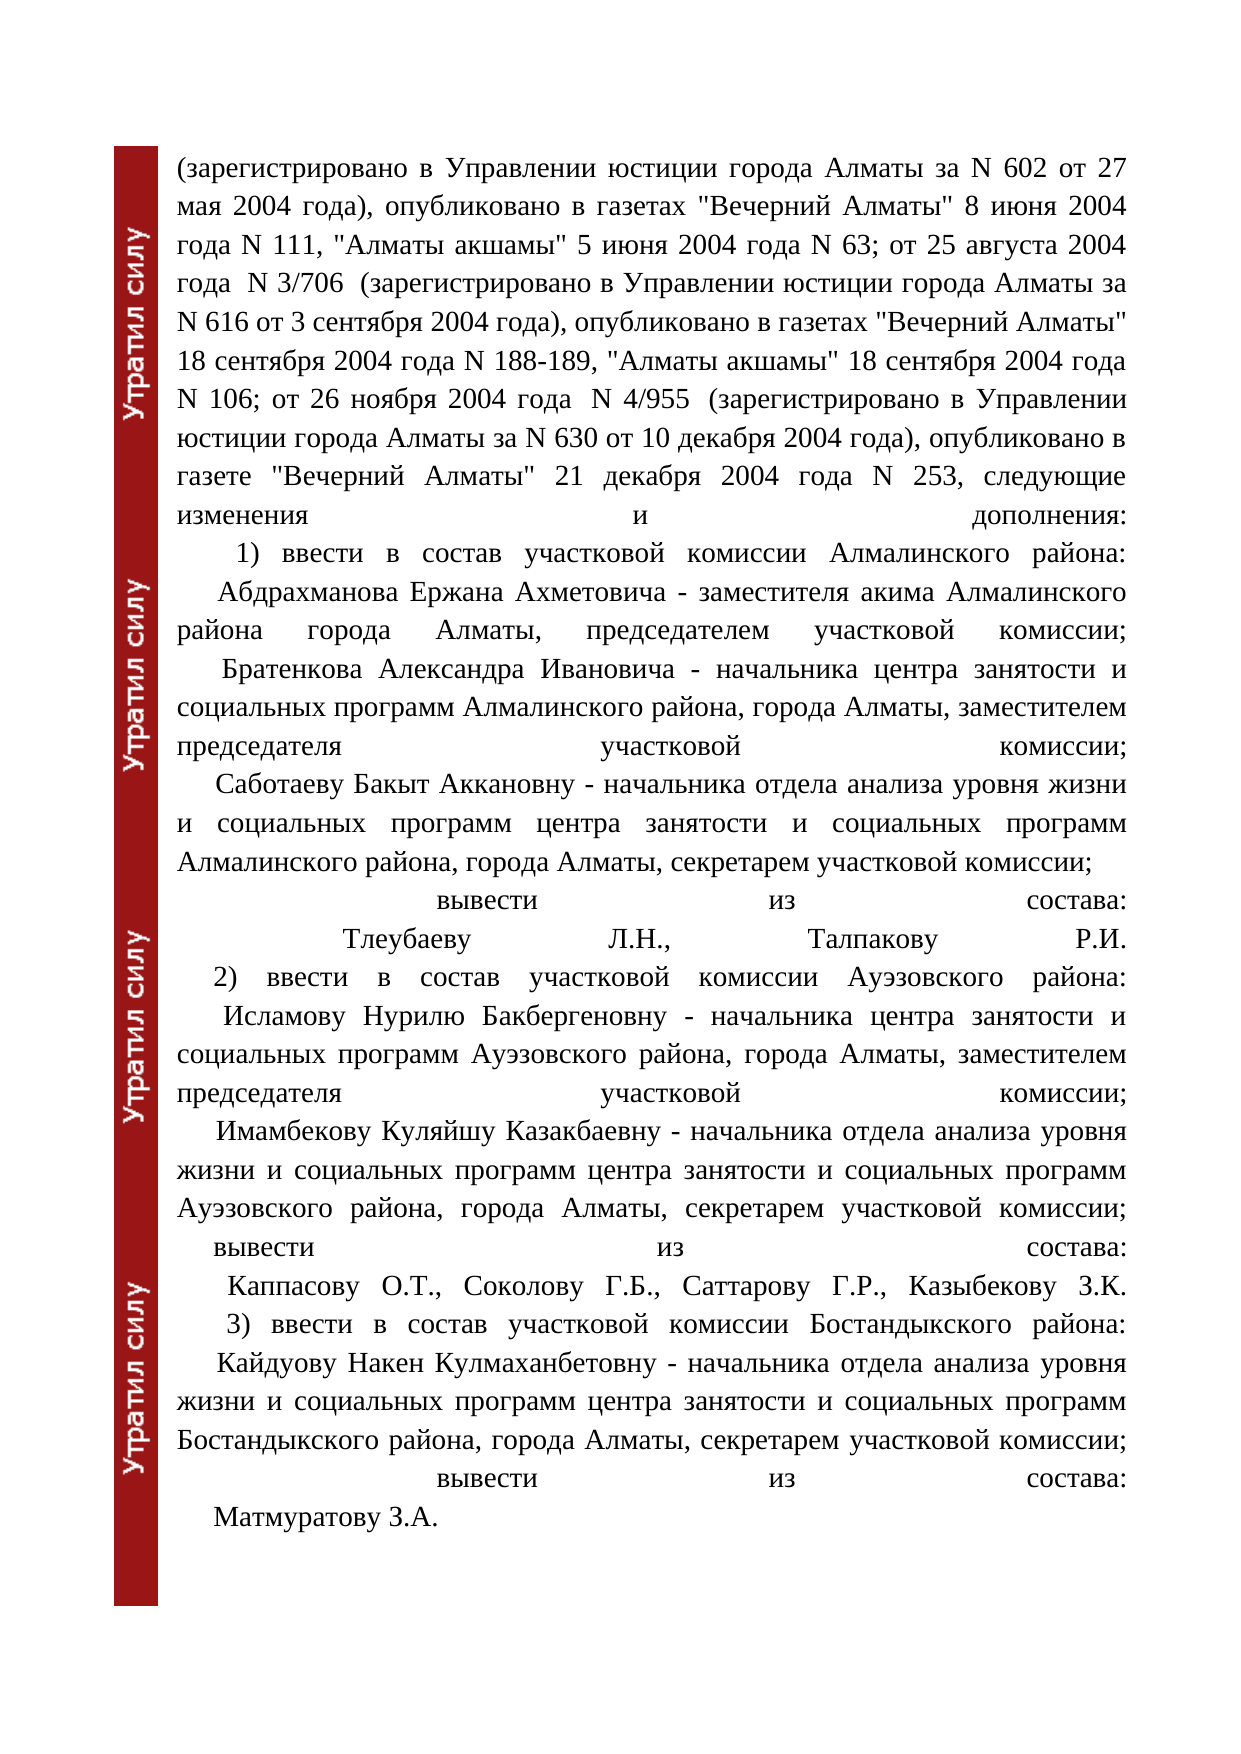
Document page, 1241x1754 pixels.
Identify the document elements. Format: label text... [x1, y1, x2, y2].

text вывести из состава: Тлеубаеву Л.Н., Талпакову Р.И. 2) ввести в состав участковой комиссии Ауэзовского района: Исламову Нурилю Бакбергеновну - начальника центра занятости и социальных программ Ауэзовского района, города Алматы, заместителем председателя участковой комиссии; Имамбекову Куляйшу Казакбаевну - начальника отдела анализа уровня жизни и социальных программ центра занятости и социальных программ Ауэзовского района, города Алматы, секретарем участковой комиссии; вывести из состава: Каппасову О.Т., Соколову Г.Б., Саттарову Г.Р., Казыбекову З.К. 3) ввести в состав участковой комиссии Бостандыкского района: Кайдуову Накен Кулмаханбетовну - начальника отдела анализа уровня жизни и социальных программ центра занятости и социальных программ Бостандыкского района, города Алматы, секретарем участковой комиссии; вывести из состава: Матмуратову З.А. [112, 882, 1128, 1532]
picture [114, 877, 158, 882]
picture [114, 1532, 158, 1606]
picture [114, 146, 158, 150]
